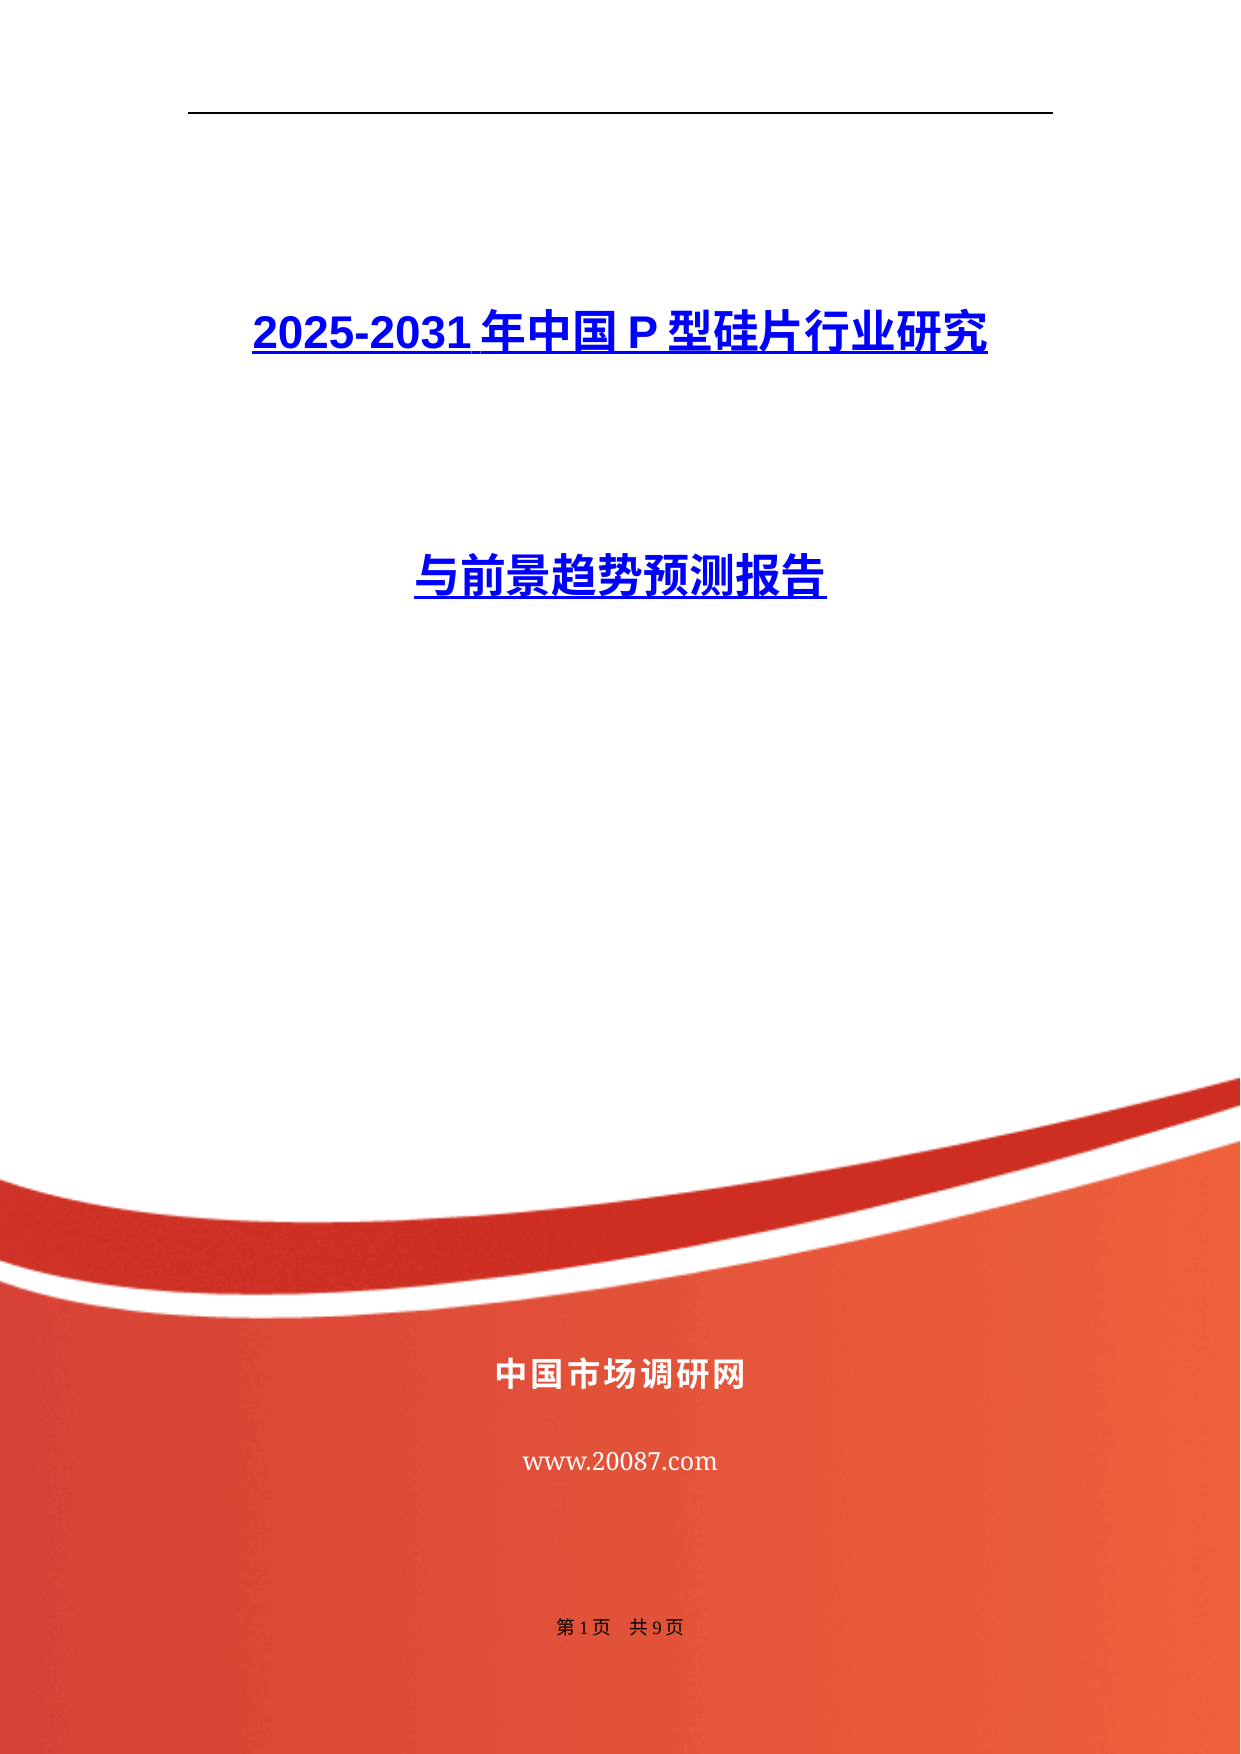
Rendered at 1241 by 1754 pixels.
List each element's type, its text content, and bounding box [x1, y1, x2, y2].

text www.20087.com [187, 1428, 1053, 1493]
table_header 2025-2031年中国P型硅片行业研究与前景趋势预测报告 [188, 207, 1053, 773]
picture [0, 1006, 1241, 1754]
subtitle 中国市场调研网 [187, 1339, 1053, 1404]
